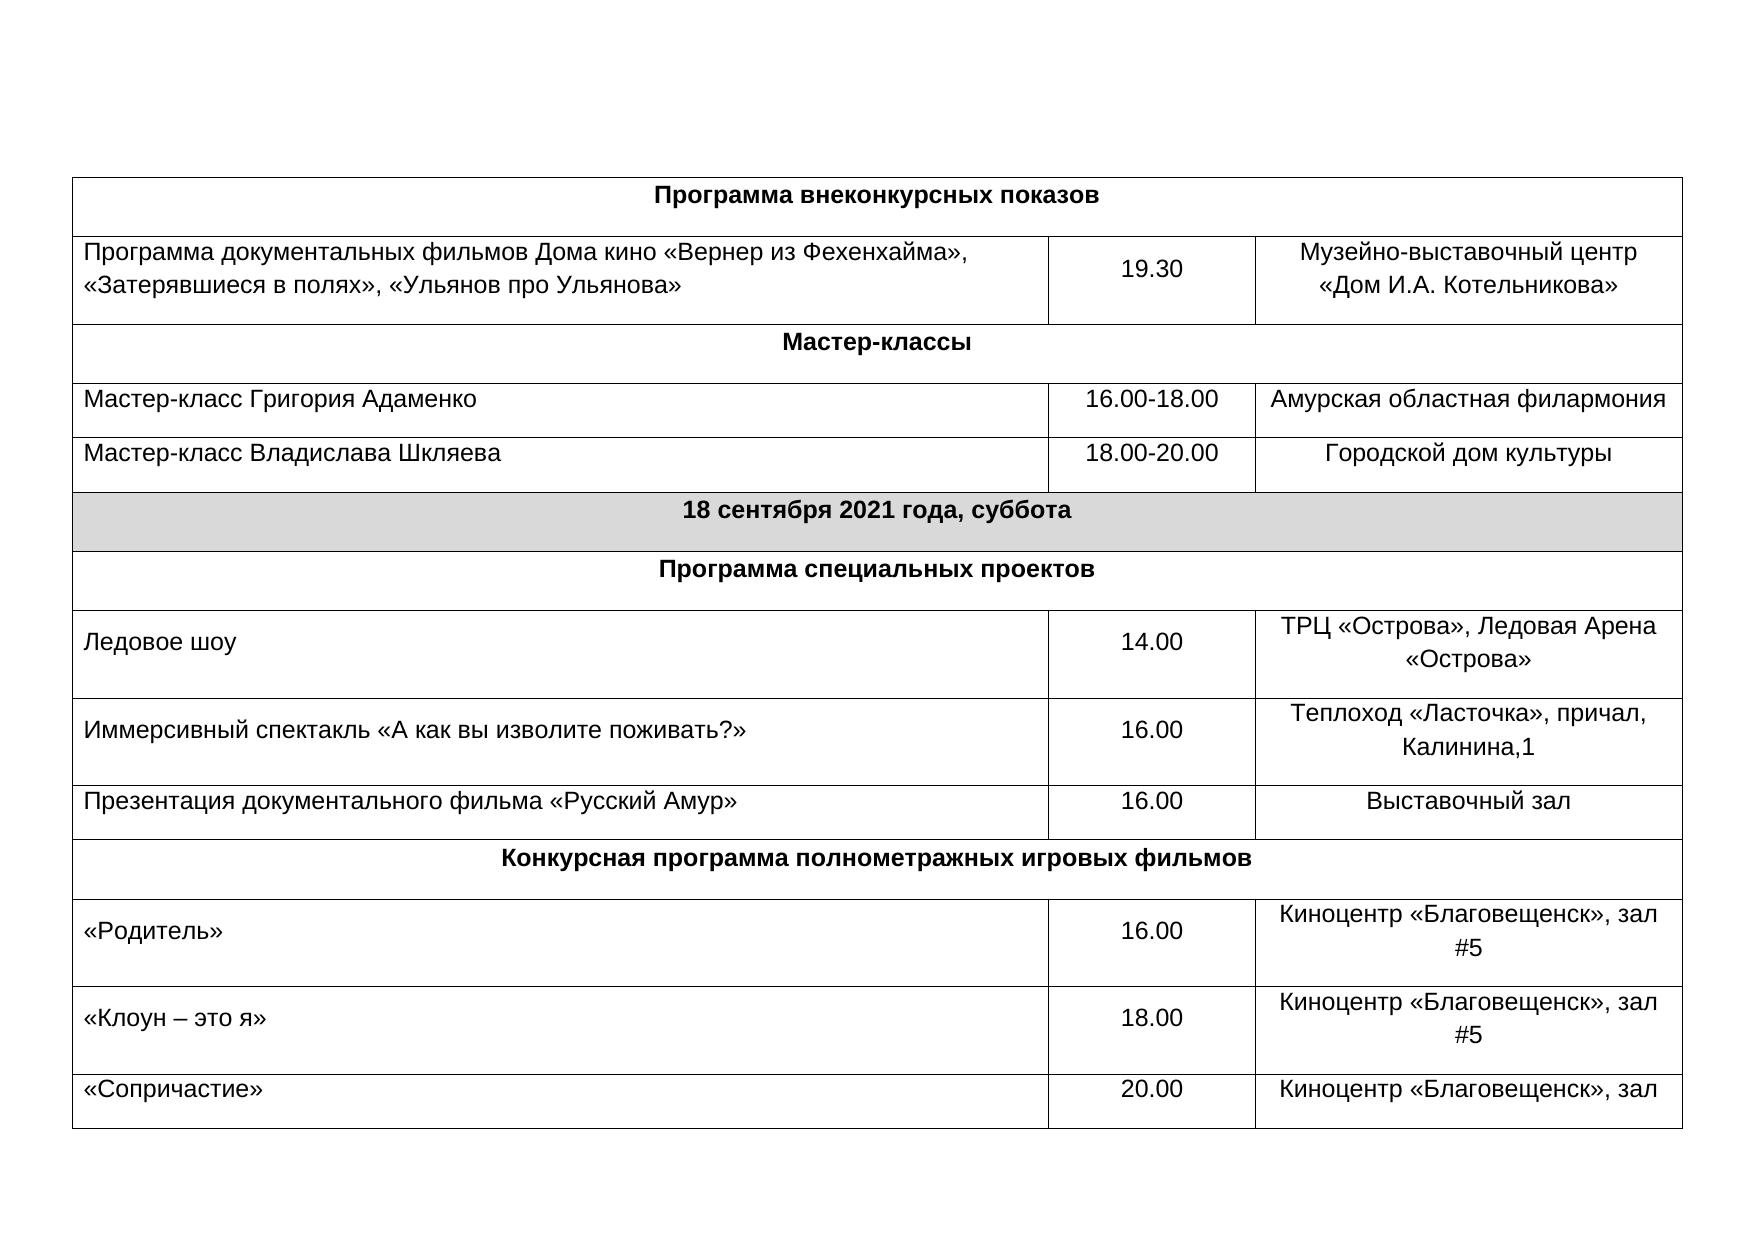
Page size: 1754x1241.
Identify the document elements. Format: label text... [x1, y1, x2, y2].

table_cell 18.00 [1049, 987, 1255, 1073]
table_cell Ледовое шоу [73, 611, 1048, 697]
table_cell Музейно-выставочный центр «Дом И.А. Котельникова» [1256, 237, 1682, 324]
table_cell Киноцентр «Благовещенск», зал #5 [1256, 900, 1682, 986]
table_cell Мастер-класс Владислава Шкляева [73, 438, 1048, 492]
table_cell Программа внеконкурсных показов [73, 178, 1682, 236]
table_cell Презентация документального фильма «Русский Амур» [73, 786, 1048, 839]
table_cell Теплоход «Ласточка», причал, Калинина,1 [1256, 699, 1682, 785]
table_cell Программа документальных фильмов Дома кино «Вернер из Фехенхайма», «Затерявшиеся в полях», «Ульянов про Ульянова» [73, 237, 1048, 324]
table_cell 18 сентября 2021 года, суббота [73, 493, 1682, 551]
table_cell 18.00-20.00 [1049, 438, 1255, 492]
table_cell Амурская областная филармония [1256, 384, 1682, 437]
table_cell «Родитель» [73, 900, 1048, 986]
table_cell «Клоун – это я» [73, 987, 1048, 1073]
table_cell Иммерсивный спектакль «А как вы изволите поживать?» [73, 699, 1048, 785]
table_cell 20.00 [1049, 1075, 1255, 1128]
table_cell Киноцентр «Благовещенск», зал #5 [1256, 987, 1682, 1073]
table_cell Мастер-классы [73, 325, 1682, 383]
table_cell Мастер-класс Григория Адаменко [73, 384, 1048, 437]
table_cell 19.30 [1049, 237, 1255, 324]
table_cell Программа специальных проектов [73, 552, 1682, 610]
table_cell Выставочный зал [1256, 786, 1682, 839]
table_cell 16.00 [1049, 786, 1255, 839]
table_cell 16.00 [1049, 900, 1255, 986]
table_cell «Сопричастие» [73, 1075, 1048, 1128]
table_cell 14.00 [1049, 611, 1255, 697]
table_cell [1256, 1075, 1682, 1128]
table_cell 16.00 [1049, 699, 1255, 785]
table_cell 16.00-18.00 [1049, 384, 1255, 437]
table_cell Конкурсная программа полнометражных игровых фильмов [73, 840, 1682, 898]
table_cell Городской дом культуры [1256, 438, 1682, 492]
table_cell ТРЦ «Острова», Ледовая Арена «Острова» [1256, 611, 1682, 697]
